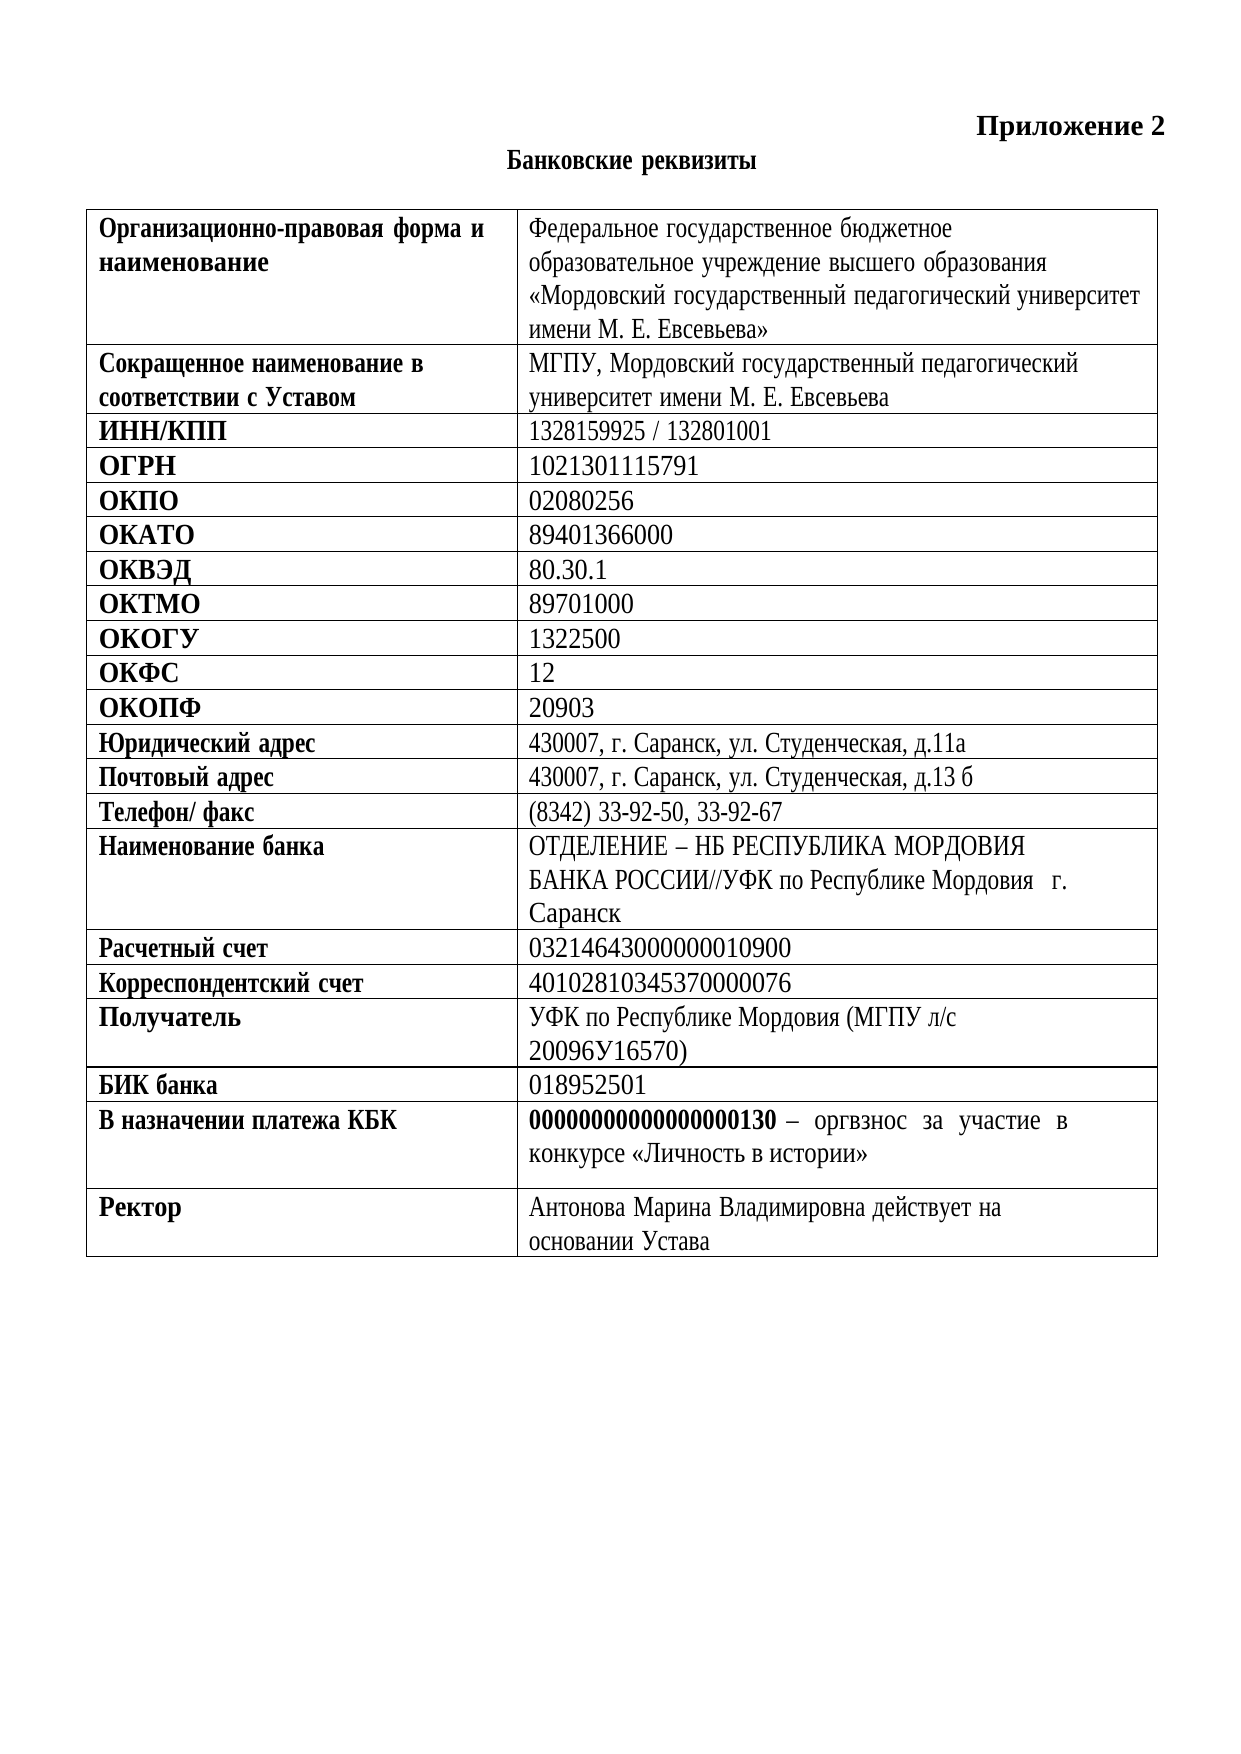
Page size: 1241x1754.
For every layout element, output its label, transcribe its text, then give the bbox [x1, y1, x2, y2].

table_cell 02080256 [518, 483, 1157, 516]
table_cell Получатель [87, 999, 517, 1066]
table_cell Расчетный счет [87, 930, 517, 964]
table_cell Наименование банка [87, 829, 517, 929]
table_cell 20903 [518, 690, 1157, 724]
table_cell 89701000 [518, 586, 1157, 620]
table_cell Сокращенное наименование в соответствии с Уставом [87, 345, 517, 412]
table_cell МГПУ, Мордовский государственный педагогический университет имени М. Е. Евсевьева [518, 345, 1157, 412]
table_cell ОКТМО [87, 586, 517, 620]
table_cell 03214643000000010900 [518, 930, 1157, 964]
table_cell 1328159925 / 132801001 [518, 414, 1157, 447]
text Банковские реквизиты [98, 142, 1165, 176]
table_cell Юридический адрес [87, 725, 517, 758]
table_cell БИК банка [87, 1068, 517, 1101]
table_cell ИНН/КПП [87, 414, 517, 447]
table_cell УФК по Республике Мордовия (МГПУ л/с 20096У16570) [518, 999, 1157, 1066]
table_cell Почтовый адрес [87, 759, 517, 793]
table_cell 40102810345370000076 [518, 965, 1157, 998]
table_cell ОКОГУ [87, 621, 517, 654]
table_cell 430007, г. Саранск, ул. Студенческая, д.11а [518, 725, 1157, 758]
table_cell 1021301115791 [518, 448, 1157, 482]
table_cell ОКФС [87, 656, 517, 689]
table_cell ОТДЕЛЕНИЕ – НБ РЕСПУБЛИКА МОРДОВИЯ БАНКА РОССИИ//УФК по Республике Мордовия г. Саранск [518, 829, 1157, 929]
table_cell 018952501 [518, 1068, 1157, 1101]
table_cell Ректор [87, 1189, 517, 1256]
table_cell Антонова Марина Владимировна действует на основании Устава [518, 1189, 1157, 1256]
table_cell ОКАТО [87, 517, 517, 551]
table_cell ОКПО [87, 483, 517, 516]
table_header Федеральное государственное бюджетное образовательное учреждение высшего образования «Мордовский государственный педагогический университет имени М. Е. Евсевьева» [518, 210, 1157, 344]
table_cell (8342) 33-92-50, 33-92-67 [518, 794, 1157, 827]
table_cell 12 [518, 656, 1157, 689]
table_cell ОГРН [87, 448, 517, 482]
table_cell 430007, г. Саранск, ул. Студенческая, д.13 б [518, 759, 1157, 793]
table_cell ОКОПФ [87, 690, 517, 724]
table_cell 1322500 [518, 621, 1157, 654]
text Приложение 2 [75, 108, 1165, 142]
table_cell 89401366000 [518, 517, 1157, 551]
table_cell В назначении платежа КБК [87, 1102, 517, 1188]
table_cell 80.30.1 [518, 552, 1157, 585]
table_header Организационно-правовая форма и наименование [87, 210, 517, 344]
table_cell 00000000000000000130 – оргвзнос за участие в конкурсе «Личность в истории» [518, 1102, 1157, 1188]
table_cell ОКВЭД [87, 552, 517, 585]
table_cell Корреспондентский счет [87, 965, 517, 998]
table_cell Телефон/ факс [87, 794, 517, 827]
